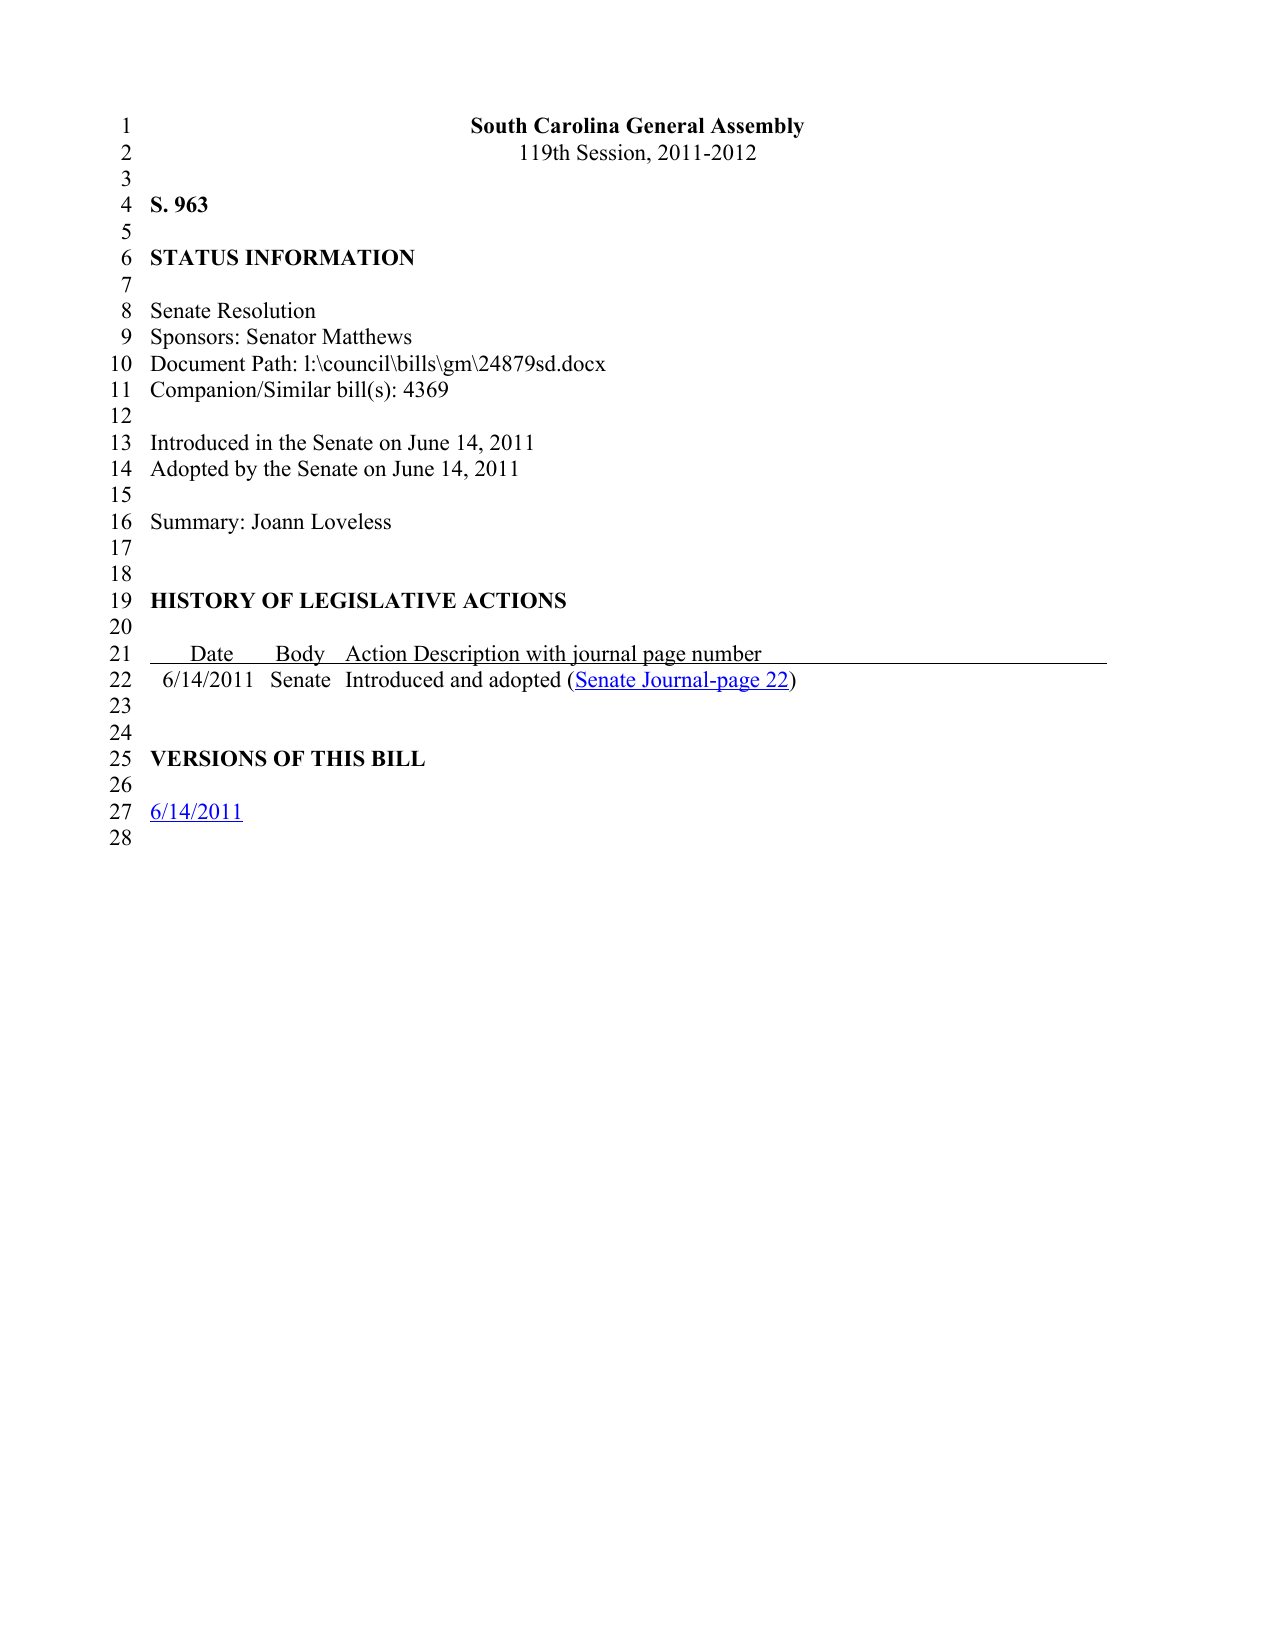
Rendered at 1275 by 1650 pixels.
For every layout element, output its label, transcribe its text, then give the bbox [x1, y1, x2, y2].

text Adopted by the Senate on June 14, 2011 [150, 455, 1125, 481]
text S. 963 [150, 192, 1125, 218]
text Date Body Action Description with journal page number [150, 639, 1125, 666]
text 6/14/2011 [150, 798, 1125, 824]
text Companion/Similar bill(s): 4369 [150, 376, 1125, 402]
text Introduced in the Senate on June 14, 2011 [150, 429, 1125, 455]
text HISTORY OF LEGISLATIVE ACTIONS [150, 587, 1125, 613]
text Document Path: l:\council\bills\gm\24879sd.docx [150, 350, 1125, 376]
text STATUS INFORMATION [150, 244, 1125, 271]
text South Carolina General Assembly [150, 112, 1125, 139]
text Sponsors: Senator Matthews [150, 323, 1125, 350]
text 6/14/2011 Senate Introduced and adopted (Senate Journal-page 22) [150, 666, 1125, 692]
text Senate Resolution [150, 297, 1125, 323]
text VERSIONS OF THIS BILL [150, 745, 1125, 771]
text 119th Session, 2011-2012 [150, 139, 1125, 165]
text Summary: Joann Loveless [150, 508, 1125, 534]
